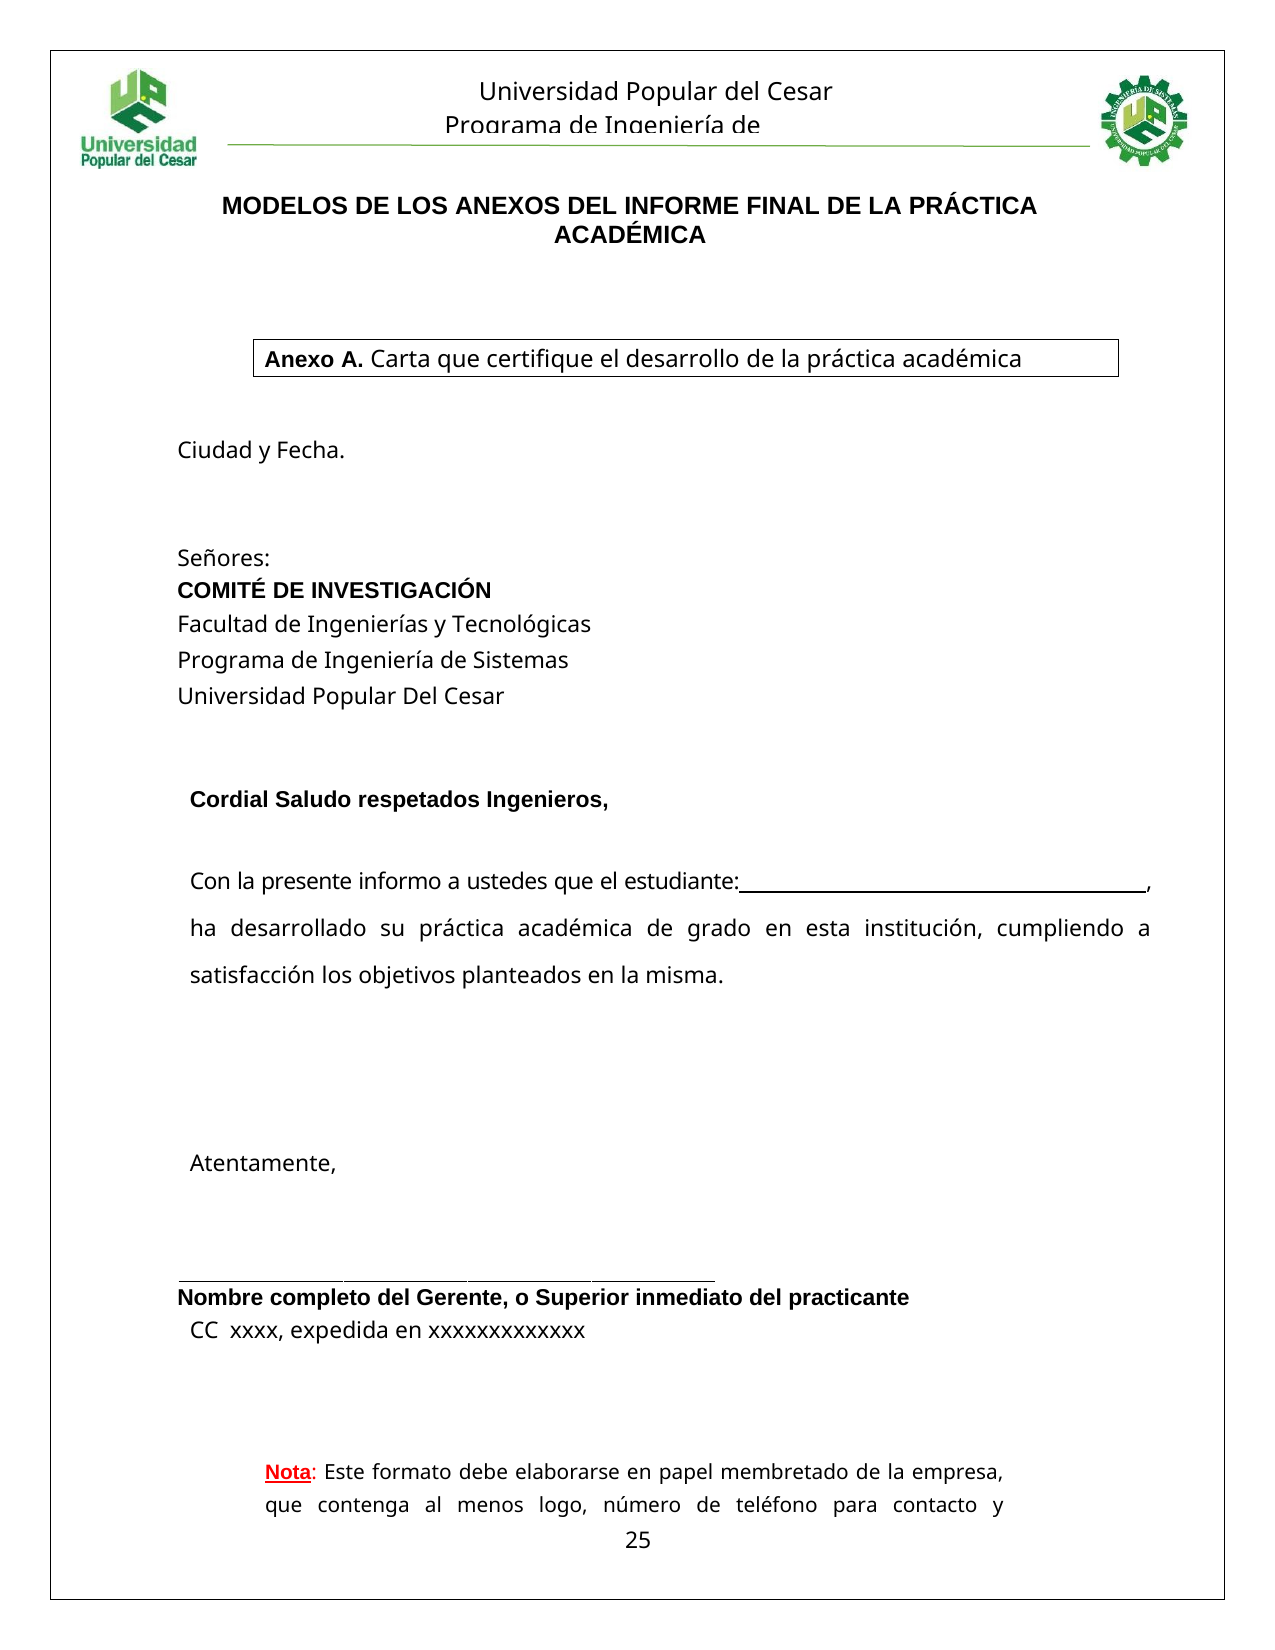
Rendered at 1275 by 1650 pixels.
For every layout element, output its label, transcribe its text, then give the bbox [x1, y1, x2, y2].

text Facultad de Ingenierías y Tecnológicas Programa de Ingeniería de Sistemas Universidad Popular Del Cesar [177, 608, 669, 711]
text Atentamente, [189, 1147, 1202, 1178]
text CC xxxx, expedida en xxxxxxxxxxxxx [189, 1314, 1202, 1346]
subtitle MODELOS DE LOS ANEXOS DEL INFORME FINAL DE LA PRÁCTICA ACADÉMICA [222, 191, 1041, 249]
text Señores: [177, 542, 1202, 573]
subtitle Nombre completo del Gerente, o Superior inmediato del practicante [177, 1280, 1202, 1310]
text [265, 1457, 1004, 1518]
picture [79, 68, 198, 169]
text Con la presente informo a ustedes que el estudiante: , ha desarrollado su práctica académica de grado en esta institución, cumpliendo a satisfacción los objetivos planteados en la misma. [189, 865, 1152, 991]
subtitle Cordial Saludo respetados Ingenieros, [189, 786, 1202, 812]
subtitle COMITÉ DE INVESTIGACIÓN [177, 577, 1202, 603]
text Ciudad y Fecha. [177, 434, 1202, 466]
picture [1097, 75, 1192, 172]
